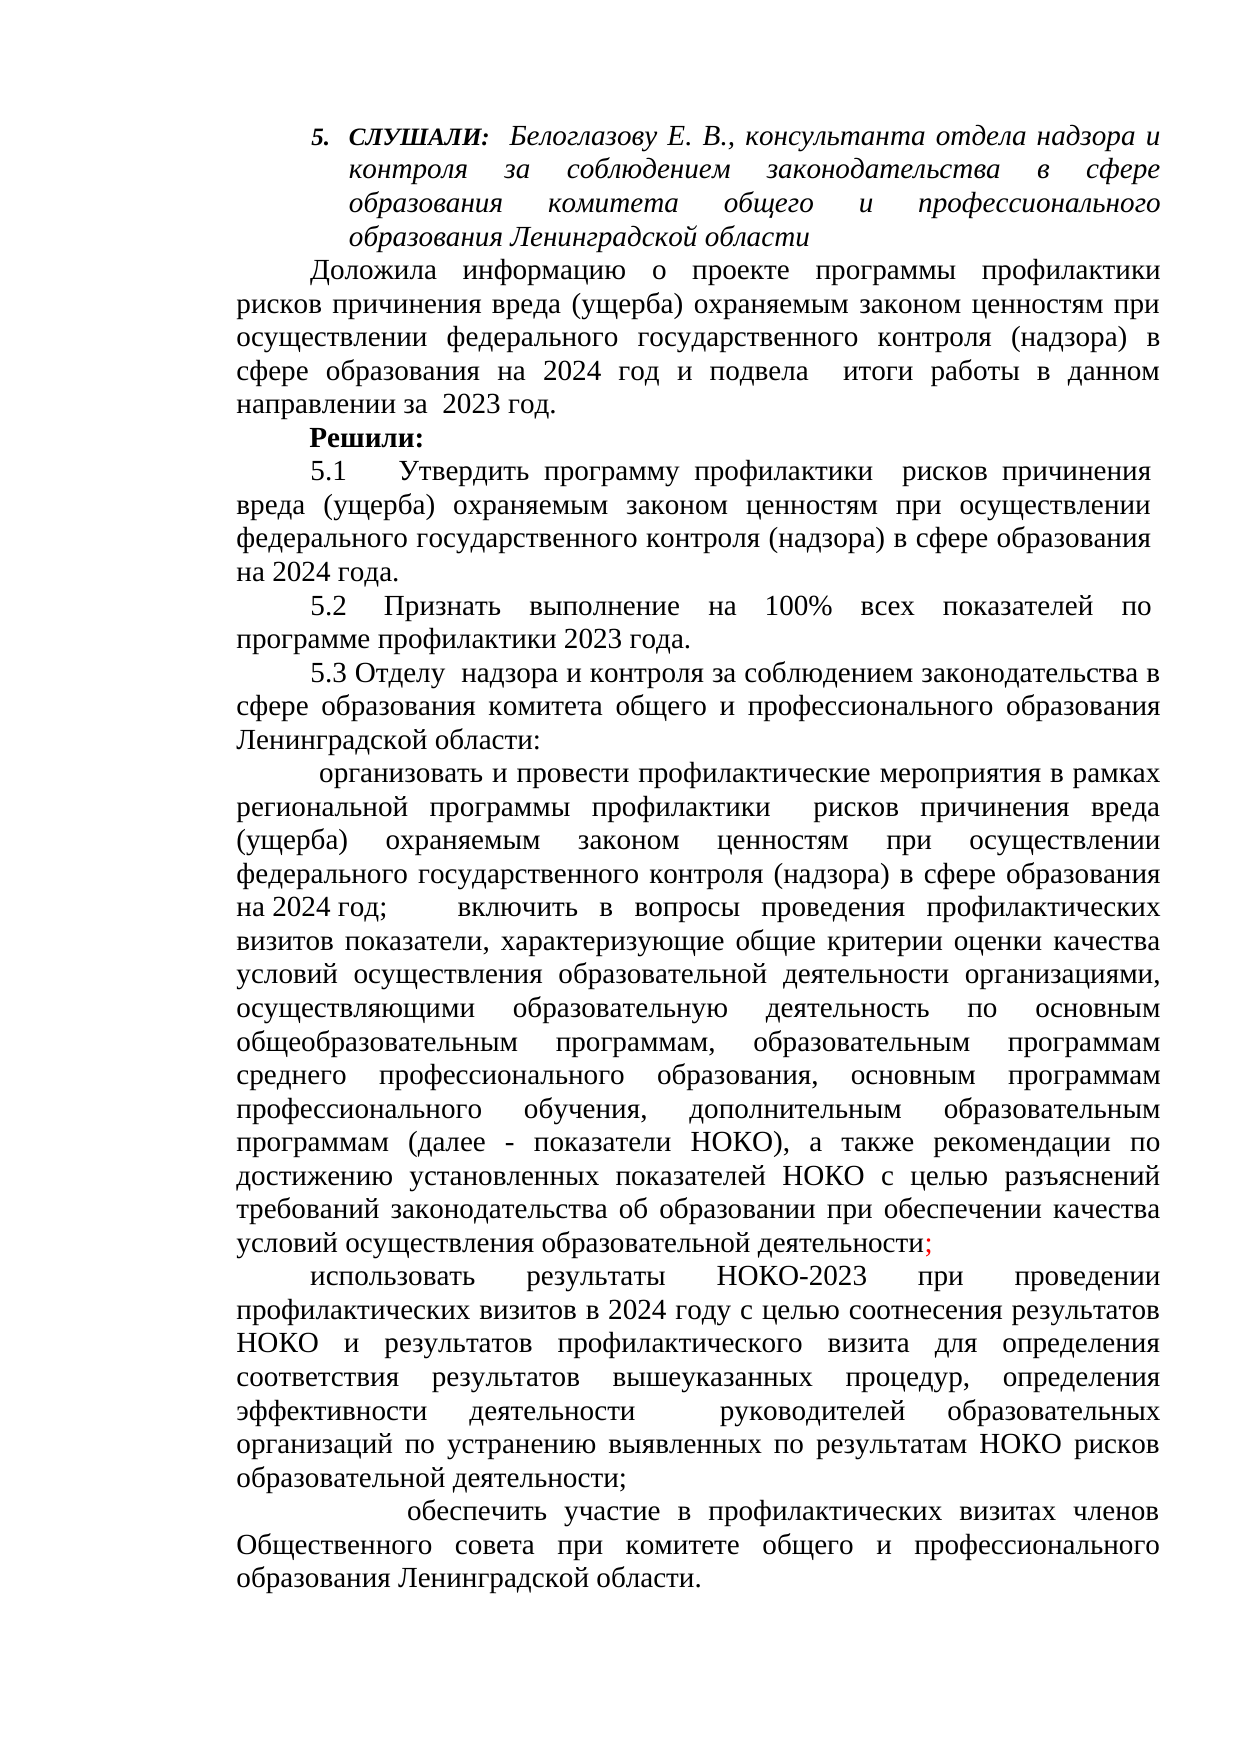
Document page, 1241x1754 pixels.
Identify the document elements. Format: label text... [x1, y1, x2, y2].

list СЛУШАЛИ: Белоглазову Е. В., консультанта отдела надзора и контроля за соблюдением законодательства в сфере образования комитета общего и профессионального образования Ленинградской области [311, 118, 1161, 252]
text Доложила информацию о проекте программы профилактики рисков причинения вреда (ущерба) охраняемым законом ценностям при осуществлении федерального государственного контроля (надзора) в сфере образования на 2024 год и подвела итоги работы в данном направлении за 2023 год. [236, 252, 1161, 420]
text организовать и провести профилактические мероприятия в рамках региональной программы профилактики рисков причинения вреда (ущерба) охраняемым законом ценностям при осуществлении федерального государственного контроля (надзора) в сфере образования на 2024 год; включить в вопросы проведения профилактических визитов показатели, характеризующие общие критерии оценки качества условий осуществления образовательной деятельности организациями, осуществляющими образовательную деятельность по основным общеобразовательным программам, образовательным программам среднего профессионального образования, основным программам профессионального обучения, дополнительным образовательным программам (далее - показатели НОКО), а также рекомендации по достижению установленных показателей НОКО с целью разъяснений требований законодательства об образовании при обеспечении качества условий осуществления образовательной деятельности; [236, 755, 1161, 1258]
text использовать результаты НОКО-2023 при проведении профилактических визитов в 2024 году с целью соотнесения результатов НОКО и результатов профилактического визита для определения соответствия результатов вышеуказанных процедур, определения эффективности деятельности руководителей образовательных организаций по устранению выявленных по результатам НОКО рисков образовательной деятельности; [236, 1258, 1161, 1493]
list 5.3 Отделу надзора и контроля за соблюдением законодательства в сфере образования комитета общего и профессионального образования Ленинградской области: [236, 655, 1161, 755]
list Утвердить программу профилактики рисков причинения вреда (ущерба) охраняемым законом ценностям при осуществлении федерального государственного контроля (надзора) в сфере образования на 2024 года. [236, 453, 1152, 588]
text Решили: [236, 420, 1152, 453]
list Признать выполнение на 100% всех показателей по программе профилактики 2023 года. [236, 588, 1152, 655]
text обеспечить участие в профилактических визитах членов Общественного совета при комитете общего и профессионального образования Ленинградской области. [236, 1493, 1161, 1594]
